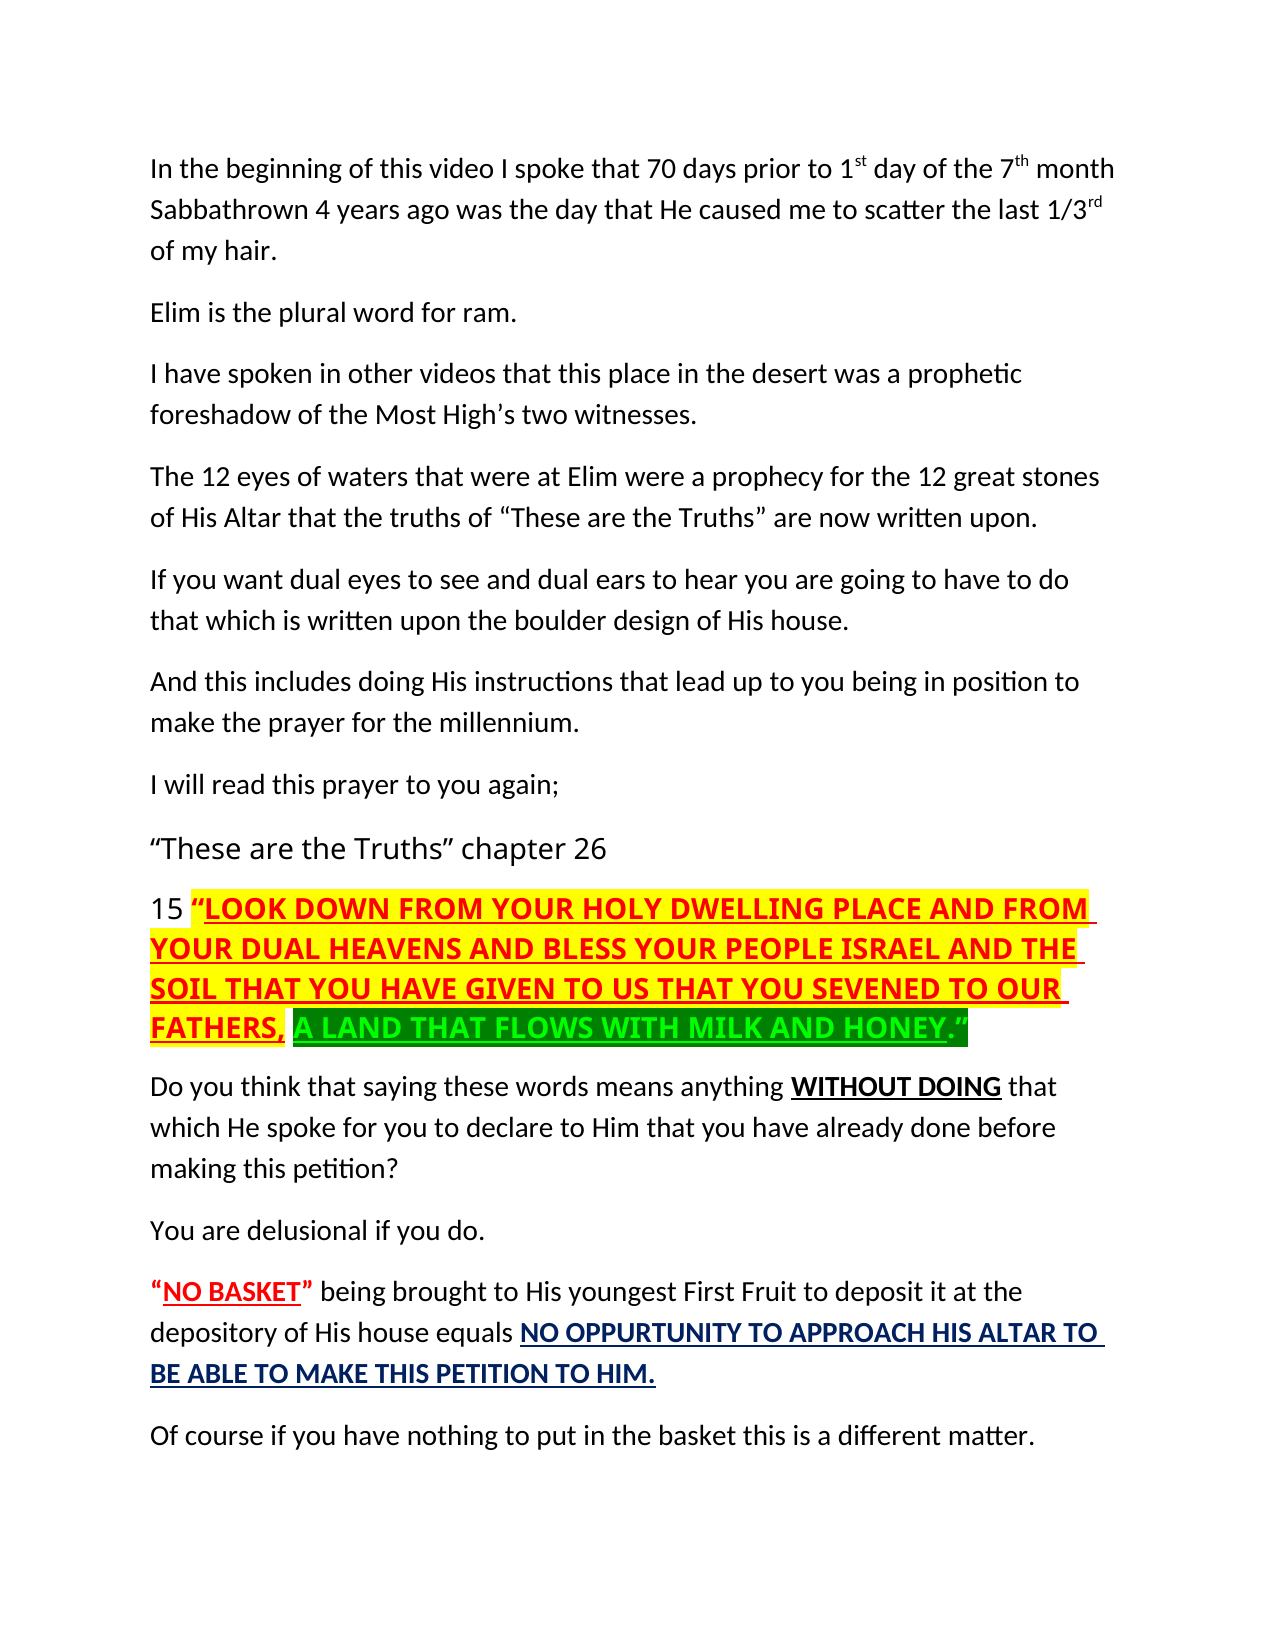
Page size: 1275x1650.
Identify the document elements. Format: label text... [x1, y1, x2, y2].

text Elim is the plural word for ram. [150, 294, 1125, 329]
text “These are the Truths” chapter 26 [150, 828, 1125, 868]
text I have spoken in other videos that this place in the desert was a prophetic foreshadow of the Most High’s two witnesses. [150, 355, 1125, 432]
text Of course if you have nothing to put in the basket this is a different matter. [150, 1417, 1125, 1453]
text In the beginning of this video I spoke that 70 days prior to 1st day of the 7th month Sabbathrown 4 years ago was the day that He caused me to scatter the last 1/3rd of my hair. [150, 150, 1125, 267]
text 15 “LOOK DOWN FROM YOUR HOLY DWELLING PLACE AND FROM YOUR DUAL HEAVENS AND BLESS YOUR PEOPLE ISRAEL AND THE SOIL THAT YOU HAVE GIVEN TO US THAT YOU SEVENED TO OUR FATHERS, A LAND THAT FLOWS WITH MILK AND HONEY.” [150, 888, 1125, 1047]
text If you want dual eyes to see and dual ears to hear you are going to have to do that which is written upon the boulder design of His house. [150, 561, 1125, 637]
text “NO BASKET” being brought to His youngest First Fruit to deposit it at the depository of His house equals NO OPPURTUNITY TO APPROACH HIS ALTAR TO BE ABLE TO MAKE THIS PETITION TO HIM. [150, 1273, 1125, 1391]
text And this includes doing His instructions that lead up to you being in position to make the prayer for the millennium. [150, 663, 1125, 740]
text You are delusional if you do. [150, 1212, 1125, 1247]
text The 12 eyes of waters that were at Elim were a prophecy for the 12 great stones of His Altar that the truths of “These are the Truths” are now written upon. [150, 458, 1125, 535]
text I will read this prayer to you again; [150, 766, 1125, 802]
text Do you think that saying these words means anything WITHOUT DOING that which He spoke for you to declare to Him that you have already done before making this petition? [150, 1068, 1125, 1186]
